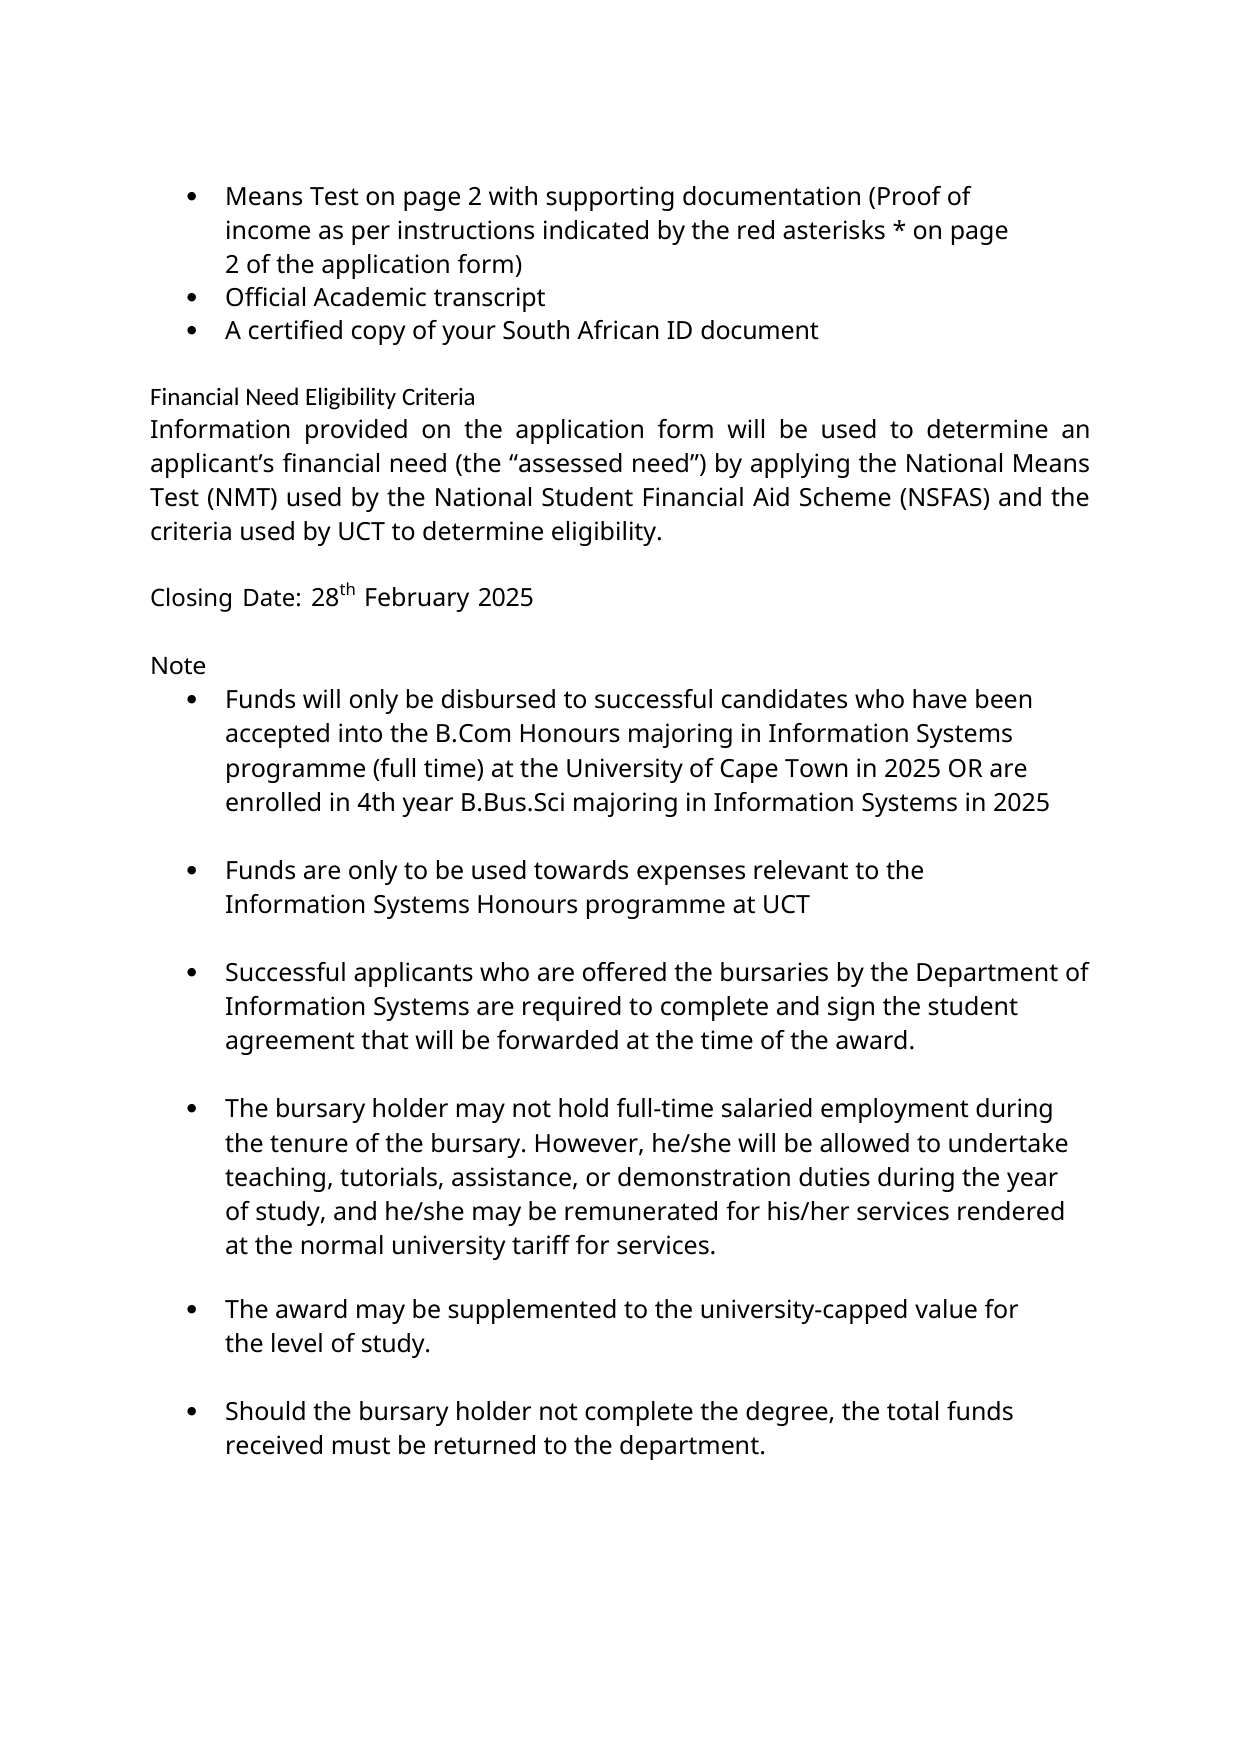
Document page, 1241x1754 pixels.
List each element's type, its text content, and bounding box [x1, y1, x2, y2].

list Means Test on page 2 with supporting documentation (Proof of income as per instructions indicated by the red asterisks * on page 2 of the application form) [187, 179, 1011, 281]
list Funds will only be disbursed to successful candidates who have been accepted into the B.Com Honours majoring in Information Systems programme (full time) at the University of Cape Town in 2025 OR are enrolled in 4th year B.Bus.Sci majoring in Information Systems in 2025 [187, 682, 1059, 818]
list Should the bursary holder not complete the degree, the total funds received must be returned to the department. [187, 1394, 1080, 1462]
list A certified copy of your South African ID document [187, 313, 1193, 347]
text Closing Date: 28th February 2025 [150, 578, 1193, 614]
text Information provided on the application form will be used to determine an applicant’s financial need (the “assessed need”) by applying the National Means Test (NMT) used by the National Student Financial Aid Scheme (NSFAS) and the criteria used by UCT to determine eligibility. [150, 411, 1091, 548]
list Official Academic transcript [187, 281, 1193, 313]
list Funds are only to be used towards expenses relevant to the Information Systems Honours programme at UCT [187, 852, 1037, 921]
list The bursary holder may not hold full-time salaried employment during the tenure of the bursary. However, he/she will be allowed to undertake teaching, tutorials, assistance, or demonstration duties during the year of study, and he/she may be remunerated for his/her services rendered at the normal university tariff for services. [187, 1091, 1081, 1261]
list Successful applicants who are offered the bursaries by the Department of Information Systems are required to complete and sign the student agreement that will be forwarded at the time of the award. [187, 955, 1089, 1057]
list The award may be supplemented to the university-capped value for the level of study. [187, 1292, 1024, 1360]
text Note [150, 649, 1193, 681]
text Financial Need Eligibility Criteria [150, 381, 1193, 411]
